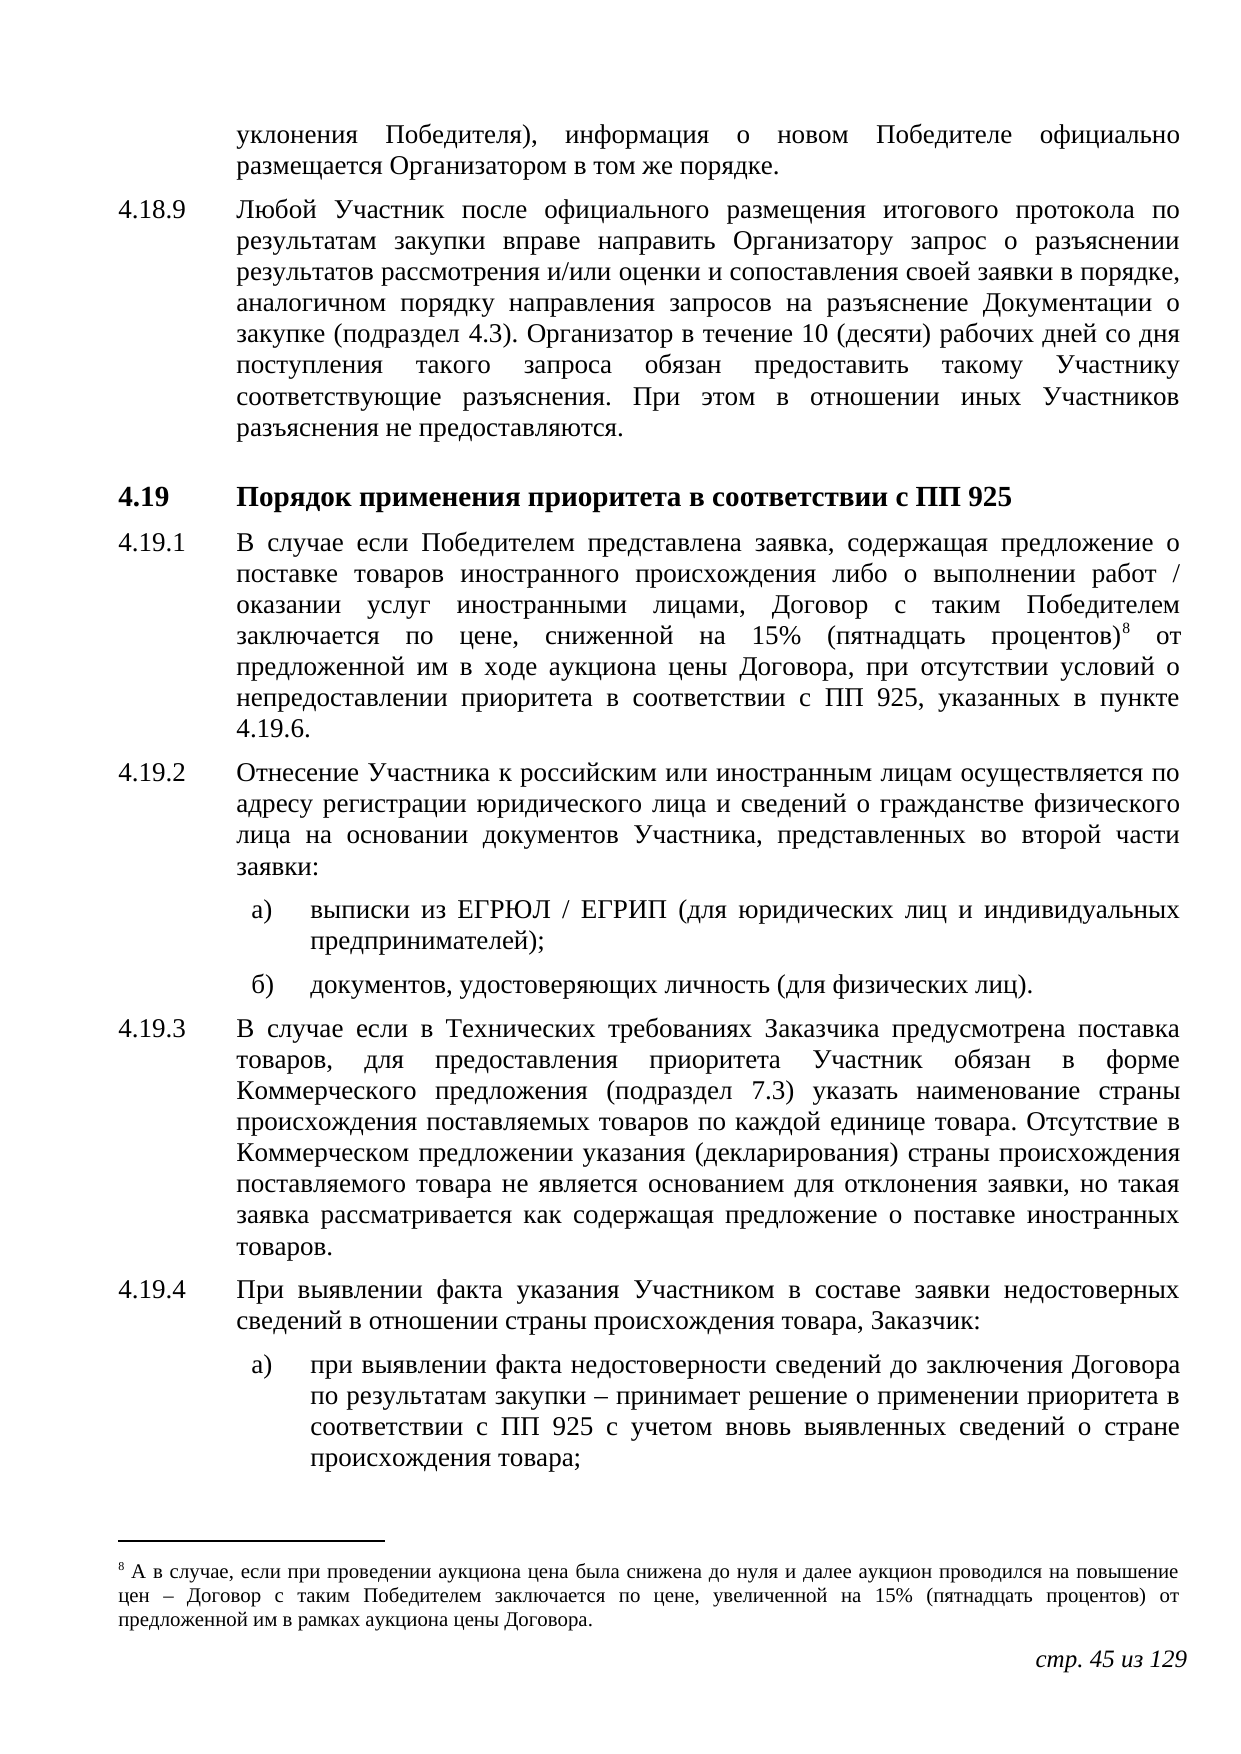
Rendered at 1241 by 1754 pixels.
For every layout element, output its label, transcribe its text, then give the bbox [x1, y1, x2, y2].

text В случае если Победителем представлена заявка, содержащая предложение о поставке товаров иностранного происхождения либо о выполнении работ / оказании услуг иностранными лицами, Договор с таким Победителем заключается по цене, сниженной на 15% (пятнадцать процентов) от предложенной им в ходе аукциона цены Договора, при отсутствии условий о непредоставлении приоритета в соответствии с ПП 925, указанных в пункте 4.19.6. [118, 526, 1181, 744]
text При выявлении факта указания Участником в составе заявки недостоверных сведений в отношении страны происхождения товара, Заказчик: [118, 1273, 1181, 1336]
text В случае если в Технических требованиях Заказчика предусмотрена поставка товаров, для предоставления приоритета Участник обязан в форме Коммерческого предложения (подраздел 7.3) указать наименование страны происхождения поставляемых товаров по каждой единице товара. Отсутствие в Коммерческом предложении указания (декларирования) страны происхождения поставляемого товара не является основанием для отклонения заявки, но такая заявка рассматривается как содержащая предложение о поставке иностранных товаров. [118, 1012, 1181, 1261]
text Отнесение Участника к российским или иностранным лицам осуществляется по адресу регистрации юридического лица и сведений о гражданстве физического лица на основании документов Участника, представленных во второй части заявки: [118, 756, 1181, 881]
text Любой Участник после официального размещения итогового протокола по результатам закупки вправе направить Организатору запрос о разъяснении результатов рассмотрения и/или оценки и сопоставления своей заявки в порядке, аналогичном порядку направления запросов на разъяснение Документации о закупке (подраздел 4.3). Организатор в течение 10 (десяти) рабочих дней со дня поступления такого запроса обязан предоставить такому Участнику соответствующие разъяснения. При этом в отношении иных Участников разъяснения не предоставляются. [118, 193, 1181, 442]
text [118, 118, 1181, 180]
text выписки из ЕГРЮЛ / ЕГРИП (для юридических лиц и индивидуальных предпринимателей); [251, 893, 1181, 956]
text документов, удостоверяющих личность (для физических лиц). [251, 968, 1181, 999]
text при выявлении факта недостоверности сведений до заключения Договора по результатам закупки – принимает решение о применении приоритета в соответствии с ПП 925 с учетом вновь выявленных сведений о стране происхождения товара; [251, 1348, 1181, 1473]
subtitle Порядок применения приоритета в соответствии с ПП 925 [118, 479, 1181, 513]
